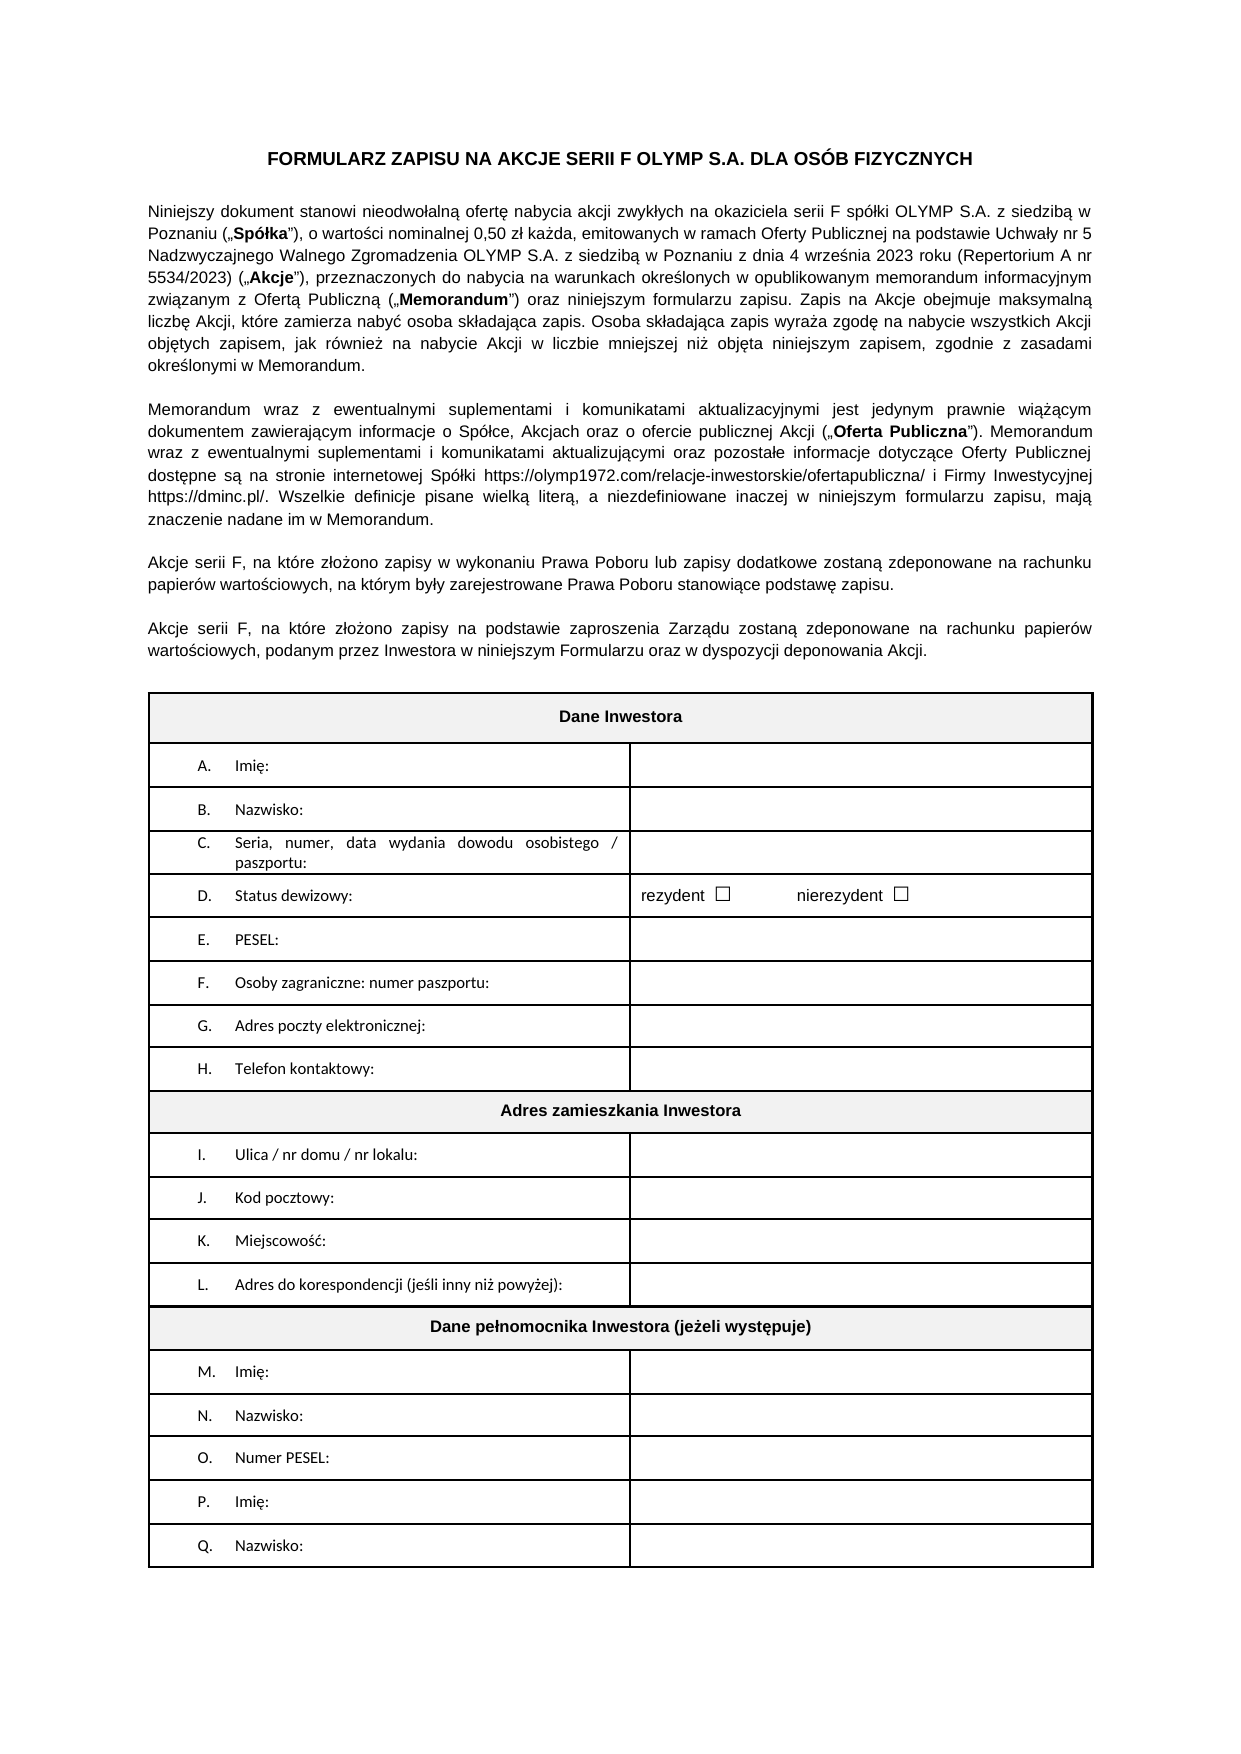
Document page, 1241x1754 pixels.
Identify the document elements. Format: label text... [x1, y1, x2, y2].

table_cell [631, 1006, 1091, 1046]
table_cell PESEL: [150, 918, 629, 960]
table_header Dane Inwestora [150, 694, 1091, 742]
table_cell [631, 962, 1091, 1004]
text Akcje serii F, na które złożono zapisy w wykonaniu Prawa Poboru lub zapisy dodatkowe zostaną zdeponowane na rachunku papierów wartościowych, na którym były zarejestrowane Prawa Poboru stanowiące podstawę zapisu. [148, 553, 1093, 594]
table_cell [631, 744, 1091, 786]
table_cell Adres do korespondencji (jeśli inny niż powyżej): [150, 1264, 629, 1305]
table_cell [631, 1264, 1091, 1305]
text Memorandum wraz z ewentualnymi suplementami i komunikatami aktualizacyjnymi jest jedynym prawnie wiążącym dokumentem zawierającym informacje o Spółce, Akcjach oraz o ofercie publicznej Akcji („Oferta Publiczna”). Memorandum wraz z ewentualnymi suplementami i komunikatami aktualizującymi oraz pozostałe informacje dotyczące Oferty Publicznej dostępne są na stronie internetowej Spółki https://olymp1972.com/relacje-inwestorskie/ofertapubliczna/ i Firmy Inwestycyjnej https://dminc.pl/. Wszelkie definicje pisane wielką literą, a niezdefiniowane inaczej w niniejszym formularzu zapisu, mają znaczenie nadane im w Memorandum. [148, 399, 1093, 528]
table_cell Nazwisko: [150, 1525, 629, 1566]
table_cell [631, 788, 1091, 830]
table_cell Seria, numer, data wydania dowodu osobistego / paszportu: [150, 832, 629, 872]
table_cell [631, 1481, 1091, 1522]
table_cell [631, 1525, 1091, 1566]
table_cell [631, 1220, 1091, 1262]
table_cell [631, 1437, 1091, 1479]
table_cell Imię: [150, 1481, 629, 1522]
table_cell Osoby zagraniczne: numer paszportu: [150, 962, 629, 1004]
table_cell [631, 1178, 1091, 1218]
table_cell Nazwisko: [150, 788, 629, 830]
text FORMULARZ ZAPISU NA AKCJE SERII F OLYMP S.A. DLA OSÓB FIZYCZNYCH [148, 148, 1093, 169]
table_cell [631, 1048, 1091, 1090]
table_cell [631, 832, 1091, 872]
table_cell [631, 1395, 1091, 1435]
text Niniejszy dokument stanowi nieodwołalną ofertę nabycia akcji zwykłych na okaziciela serii F spółki OLYMP S.A. z siedzibą w Poznaniu („Spółka”), o wartości nominalnej 0,50 zł każda, emitowanych w ramach Oferty Publicznej na podstawie Uchwały nr 5 Nadzwyczajnego Walnego Zgromadzenia OLYMP S.A. z siedzibą w Poznaniu z dnia 4 września 2023 roku (Repertorium A nr 5534/2023) („Akcje”), przeznaczonych do nabycia na warunkach określonych w opublikowanym memorandum informacyjnym związanym z Ofertą Publiczną („Memorandum”) oraz niniejszym formularzu zapisu. Zapis na Akcje obejmuje maksymalną liczbę Akcji, które zamierza nabyć osoba składająca zapis. Osoba składająca zapis wyraża zgodę na nabycie wszystkich Akcji objętych zapisem, jak również na nabycie Akcji w liczbie mniejszej niż objęta niniejszym zapisem, zgodnie z zasadami określonymi w Memorandum. [148, 202, 1093, 374]
table_cell Status dewizowy: [150, 875, 629, 916]
table_cell [631, 918, 1091, 960]
table_cell Adres poczty elektronicznej: [150, 1006, 629, 1046]
table_cell Dane pełnomocnika Inwestora (jeżeli występuje) [150, 1308, 1091, 1349]
table_cell Imię: [150, 744, 629, 786]
table_cell [631, 1134, 1091, 1176]
table_cell rezydent nierezydent [631, 875, 1091, 916]
table_cell Nazwisko: [150, 1395, 629, 1435]
table_cell Kod pocztowy: [150, 1178, 629, 1218]
table_cell Imię: [150, 1351, 629, 1393]
table_cell Telefon kontaktowy: [150, 1048, 629, 1090]
table_cell [631, 1351, 1091, 1393]
table_cell Numer PESEL: [150, 1437, 629, 1479]
table_cell Adres zamieszkania Inwestora [150, 1092, 1091, 1132]
table_cell Miejscowość: [150, 1220, 629, 1262]
text Akcje serii F, na które złożono zapisy na podstawie zaproszenia Zarządu zostaną zdeponowane na rachunku papierów wartościowych, podanym przez Inwestora w niniejszym Formularzu oraz w dyspozycji deponowania Akcji. [148, 619, 1093, 660]
table_cell Ulica / nr domu / nr lokalu: [150, 1134, 629, 1176]
